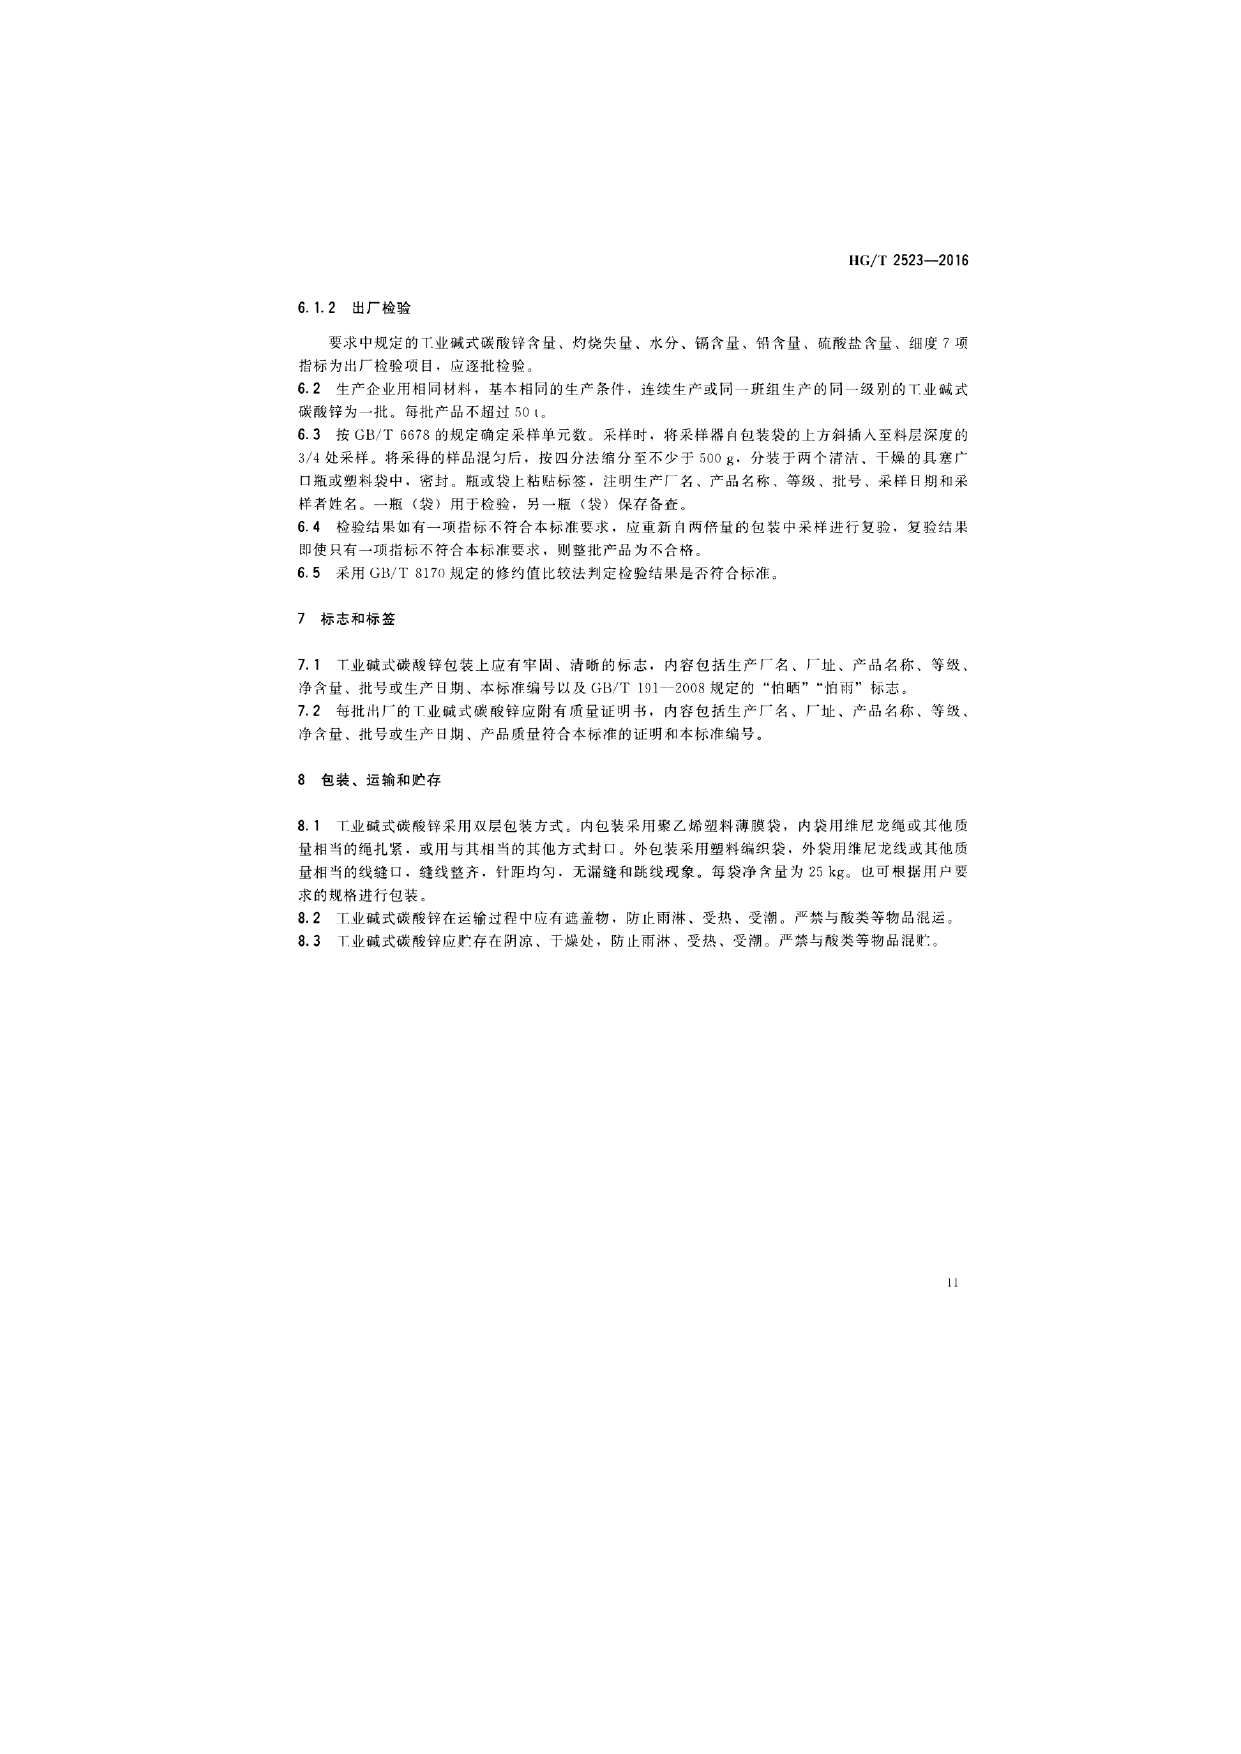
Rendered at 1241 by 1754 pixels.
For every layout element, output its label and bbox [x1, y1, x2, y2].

picture [187, 162, 1052, 1385]
